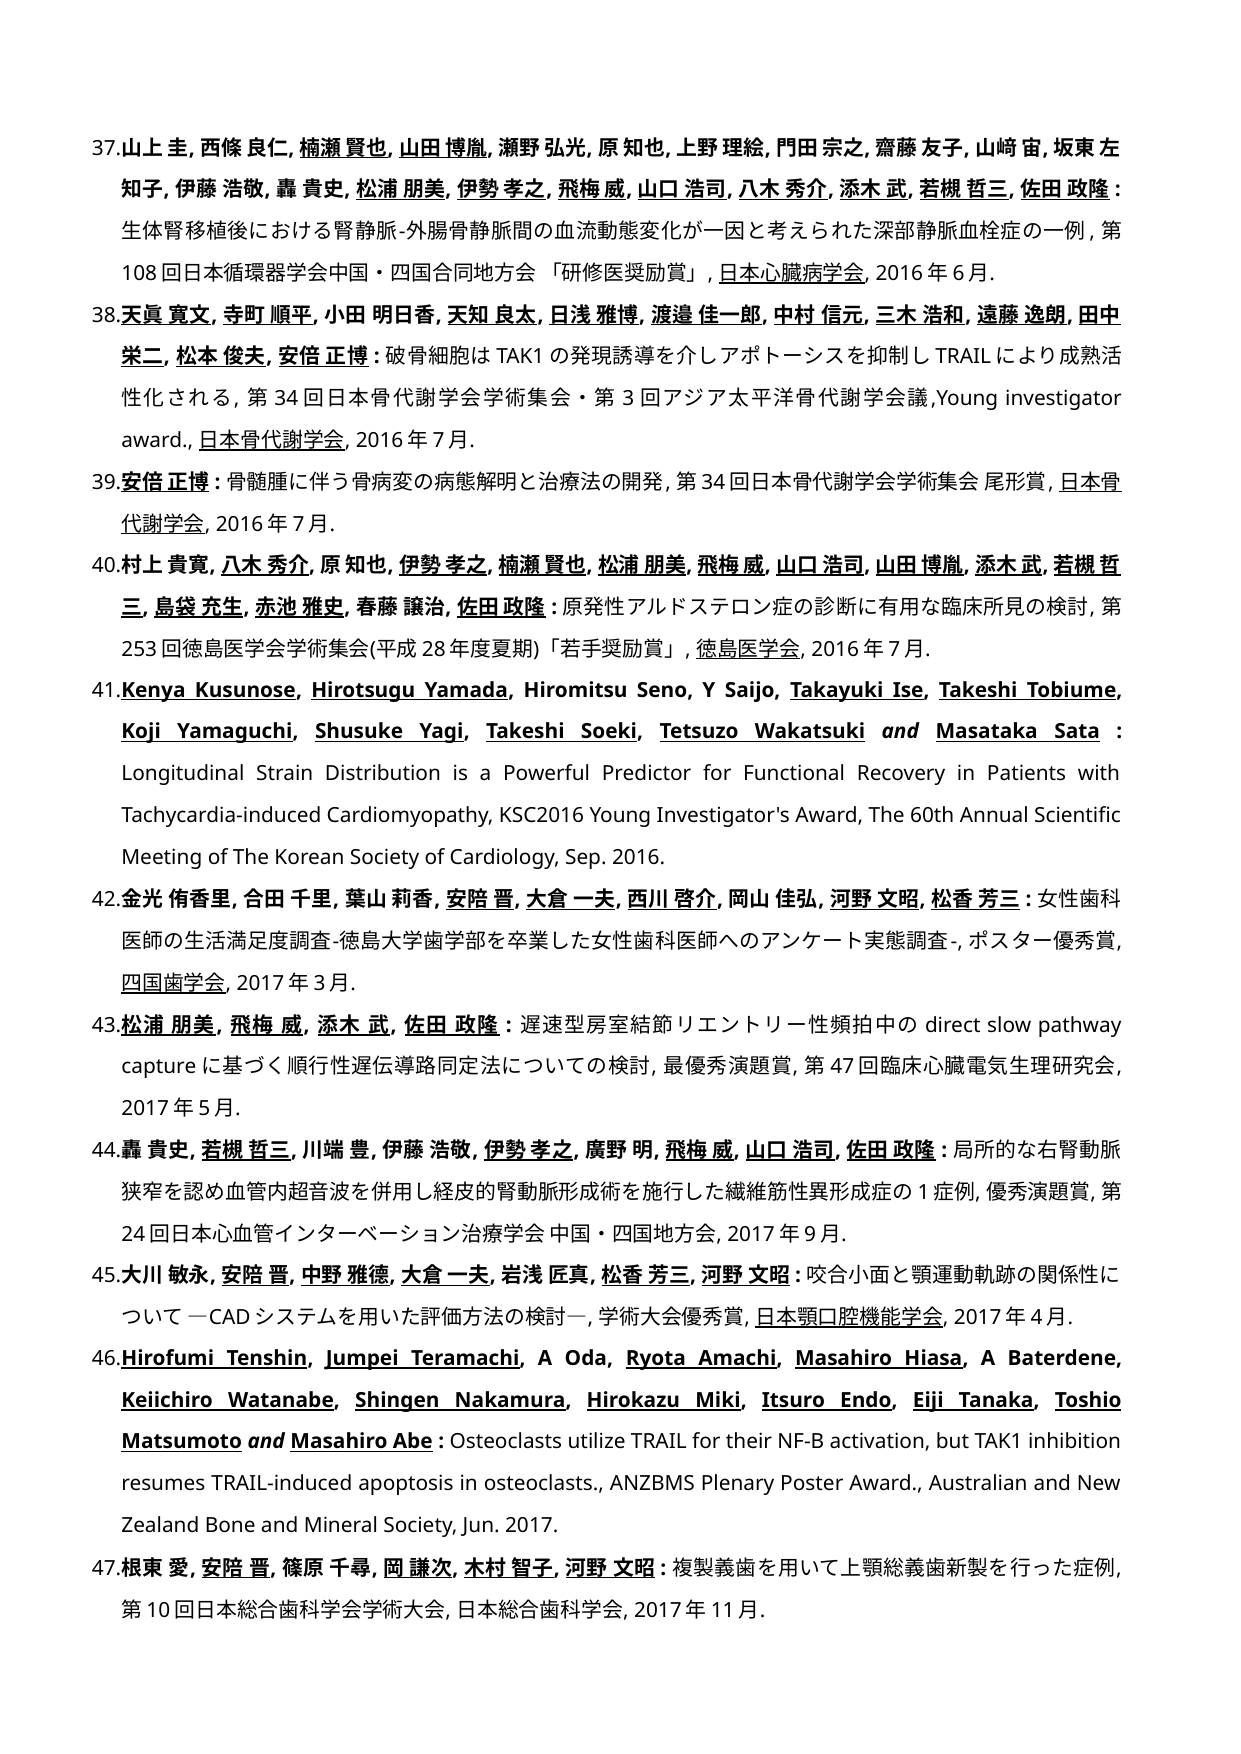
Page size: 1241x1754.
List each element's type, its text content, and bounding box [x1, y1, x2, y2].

list Hirofumi Tenshin, Jumpei Teramachi, A Oda, Ryota Amachi, Masahiro Hiasa, A Baterdene, Keiichiro Watanabe, Shingen Nakamura, Hirokazu Miki, Itsuro Endo, Eiji Tanaka, Toshio Matsumoto and Masahiro Abe : Osteoclasts utilize TRAIL for their NF-B activation, but TAK1 inhibition resumes TRAIL-induced apoptosis in osteoclasts., ANZBMS Plenary Poster Award., Australian and New Zealand Bone and Mineral Society, Jun. 2017. [92, 1336, 1122, 1545]
list Kenya Kusunose, Hirotsugu Yamada, Hiromitsu Seno, Y Saijo, Takayuki Ise, Takeshi Tobiume, Koji Yamaguchi, Shusuke Yagi, Takeshi Soeki, Tetsuzo Wakatsuki and Masataka Sata : Longitudinal Strain Distribution is a Powerful Predictor for Functional Recovery in Patients with Tachycardia-induced Cardiomyopathy, KSC2016 Young Investigator's Award, The 60th Annual Scientific Meeting of The Korean Society of Cardiology, Sep. 2016. [92, 668, 1122, 877]
list 山上 圭, 西條 良仁, 楠瀬 賢也, 山田 博胤, 瀬野 弘光, 原 知也, 上野 理絵, 門田 宗之, 齋藤 友子, 山﨑 宙, 坂東 左知子, 伊藤 浩敬, 轟 貴史, 松浦 朋美, 伊勢 孝之, 飛梅 威, 山口 浩司, 八木 秀介, 添木 武, 若槻 哲三, 佐田 政隆 : 生体腎移植後における腎静脈-外腸骨静脈間の血流動態変化が一因と考えられた深部静脈血栓症の一例, 第108回日本循環器学会中国・四国合同地方会 「研修医奨励賞」, 日本心臓病学会, 2016年6月. [92, 125, 1122, 292]
list 天眞 寛文, 寺町 順平, 小田 明日香, 天知 良太, 日浅 雅博, 渡邉 佳一郎, 中村 信元, 三木 浩和, 遠藤 逸朗, 田中 栄二, 松本 俊夫, 安倍 正博 : 破骨細胞はTAK1の発現誘導を介しアポトーシスを抑制しTRAILにより成熟活性化される, 第34回日本骨代謝学会学術集会・第3回アジア太平洋骨代謝学会議,Young investigator award., 日本骨代謝学会, 2016年7月. [92, 292, 1122, 459]
list 根東 愛, 安陪 晋, 篠原 千尋, 岡 謙次, 木村 智子, 河野 文昭 : 複製義歯を用いて上顎総義歯新製を行った症例, 第10回日本総合歯科学会学術大会, 日本総合歯科学会, 2017年11月. [92, 1545, 1122, 1629]
list 大川 敏永, 安陪 晋, 中野 雅德, 大倉 一夫, 岩浅 匠真, 松香 芳三, 河野 文昭 : 咬合小面と顎運動軌跡の関係性について ―CADシステムを用いた評価方法の検討―, 学術大会優秀賞, 日本顎口腔機能学会, 2017年4月. [92, 1253, 1122, 1336]
list 金光 侑香里, 合田 千里, 葉山 莉香, 安陪 晋, 大倉 一夫, 西川 啓介, 岡山 佳弘, 河野 文昭, 松香 芳三 : 女性歯科医師の生活満足度調査-徳島大学歯学部を卒業した女性歯科医師へのアンケート実態調査-, ポスター優秀賞, 四国歯学会, 2017年3月. [92, 877, 1122, 1002]
list 安倍 正博 : 骨髄腫に伴う骨病変の病態解明と治療法の開発, 第34回日本骨代謝学会学術集会 尾形賞, 日本骨代謝学会, 2016年7月. [92, 459, 1122, 543]
list 轟 貴史, 若槻 哲三, 川端 豊, 伊藤 浩敬, 伊勢 孝之, 廣野 明, 飛梅 威, 山口 浩司, 佐田 政隆 : 局所的な右腎動脈狭窄を認め血管内超音波を併用し経皮的腎動脈形成術を施行した繊維筋性異形成症の1症例, 優秀演題賞, 第24回日本心血管インターベーション治療学会 中国・四国地方会, 2017年9月. [92, 1128, 1122, 1253]
list 村上 貴寛, 八木 秀介, 原 知也, 伊勢 孝之, 楠瀬 賢也, 松浦 朋美, 飛梅 威, 山口 浩司, 山田 博胤, 添木 武, 若槻 哲三, 島袋 充生, 赤池 雅史, 春藤 譲治, 佐田 政隆 : 原発性アルドステロン症の診断に有用な臨床所見の検討, 第253回徳島医学会学術集会(平成28年度夏期)「若手奨励賞」, 徳島医学会, 2016年7月. [92, 543, 1122, 668]
list 松浦 朋美, 飛梅 威, 添木 武, 佐田 政隆 : 遅速型房室結節リエントリー性頻拍中のdirect slow pathway captureに基づく順行性遅伝導路同定法についての検討, 最優秀演題賞, 第47回臨床心臓電気生理研究会, 2017年5月. [92, 1002, 1122, 1128]
